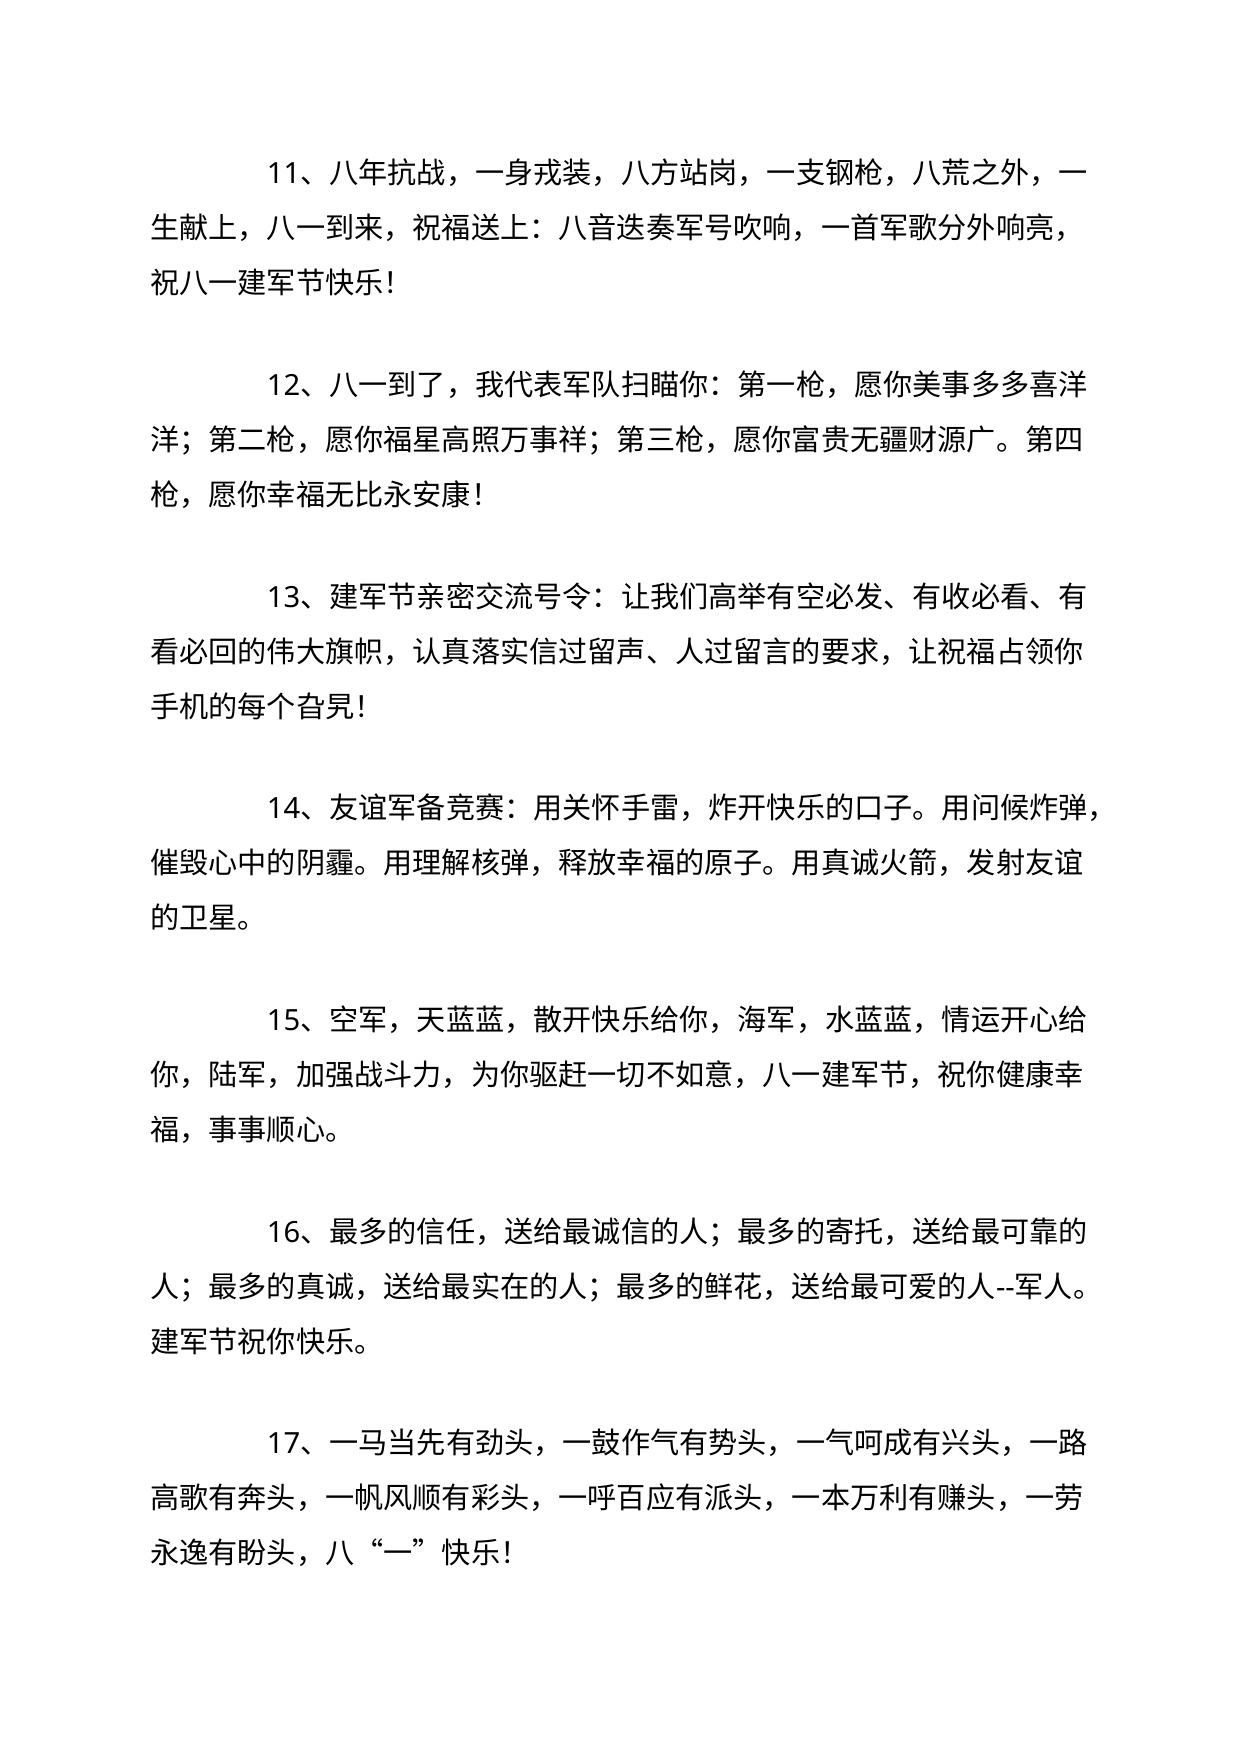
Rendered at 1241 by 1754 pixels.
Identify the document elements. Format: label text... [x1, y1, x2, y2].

text 16、最多的信任，送给最诚信的人；最多的寄托，送给最可靠的人；最多的真诚，送给最实在的人；最多的鲜花，送给最可爱的人--军人。建军节祝你快乐。 [150, 1208, 1090, 1361]
text 17、一马当先有劲头，一鼓作气有势头，一气呵成有兴头，一路高歌有奔头，一帆风顺有彩头，一呼百应有派头，一本万利有赚头，一劳永逸有盼头，八“一”快乐！ [150, 1420, 1090, 1572]
text 14、友谊军备竞赛：用关怀手雷，炸开快乐的口子。用问候炸弹，催毁心中的阴霾。用理解核弹，释放幸福的原子。用真诚火箭，发射友谊的卫星。 [150, 785, 1090, 937]
text 12、八一到了，我代表军队扫瞄你：第一枪，愿你美事多多喜洋洋；第二枪，愿你福星高照万事祥；第三枪，愿你富贵无疆财源广。第四枪，愿你幸福无比永安康！ [150, 362, 1090, 514]
text 15、空军，天蓝蓝，散开快乐给你，海军，水蓝蓝，情运开心给你，陆军，加强战斗力，为你驱赶一切不如意，八一建军节，祝你健康幸福，事事顺心。 [150, 997, 1090, 1149]
text 13、建军节亲密交流号令：让我们高举有空必发、有收必看、有看必回的伟大旗帜，认真落实信过留声、人过留言的要求，让祝福占领你手机的每个旮旯！ [150, 573, 1090, 726]
text 11、八年抗战，一身戎装，八方站岗，一支钢枪，八荒之外，一生献上，八一到来，祝福送上：八音迭奏军号吹响，一首军歌分外响亮，祝八一建军节快乐！ [150, 150, 1090, 302]
